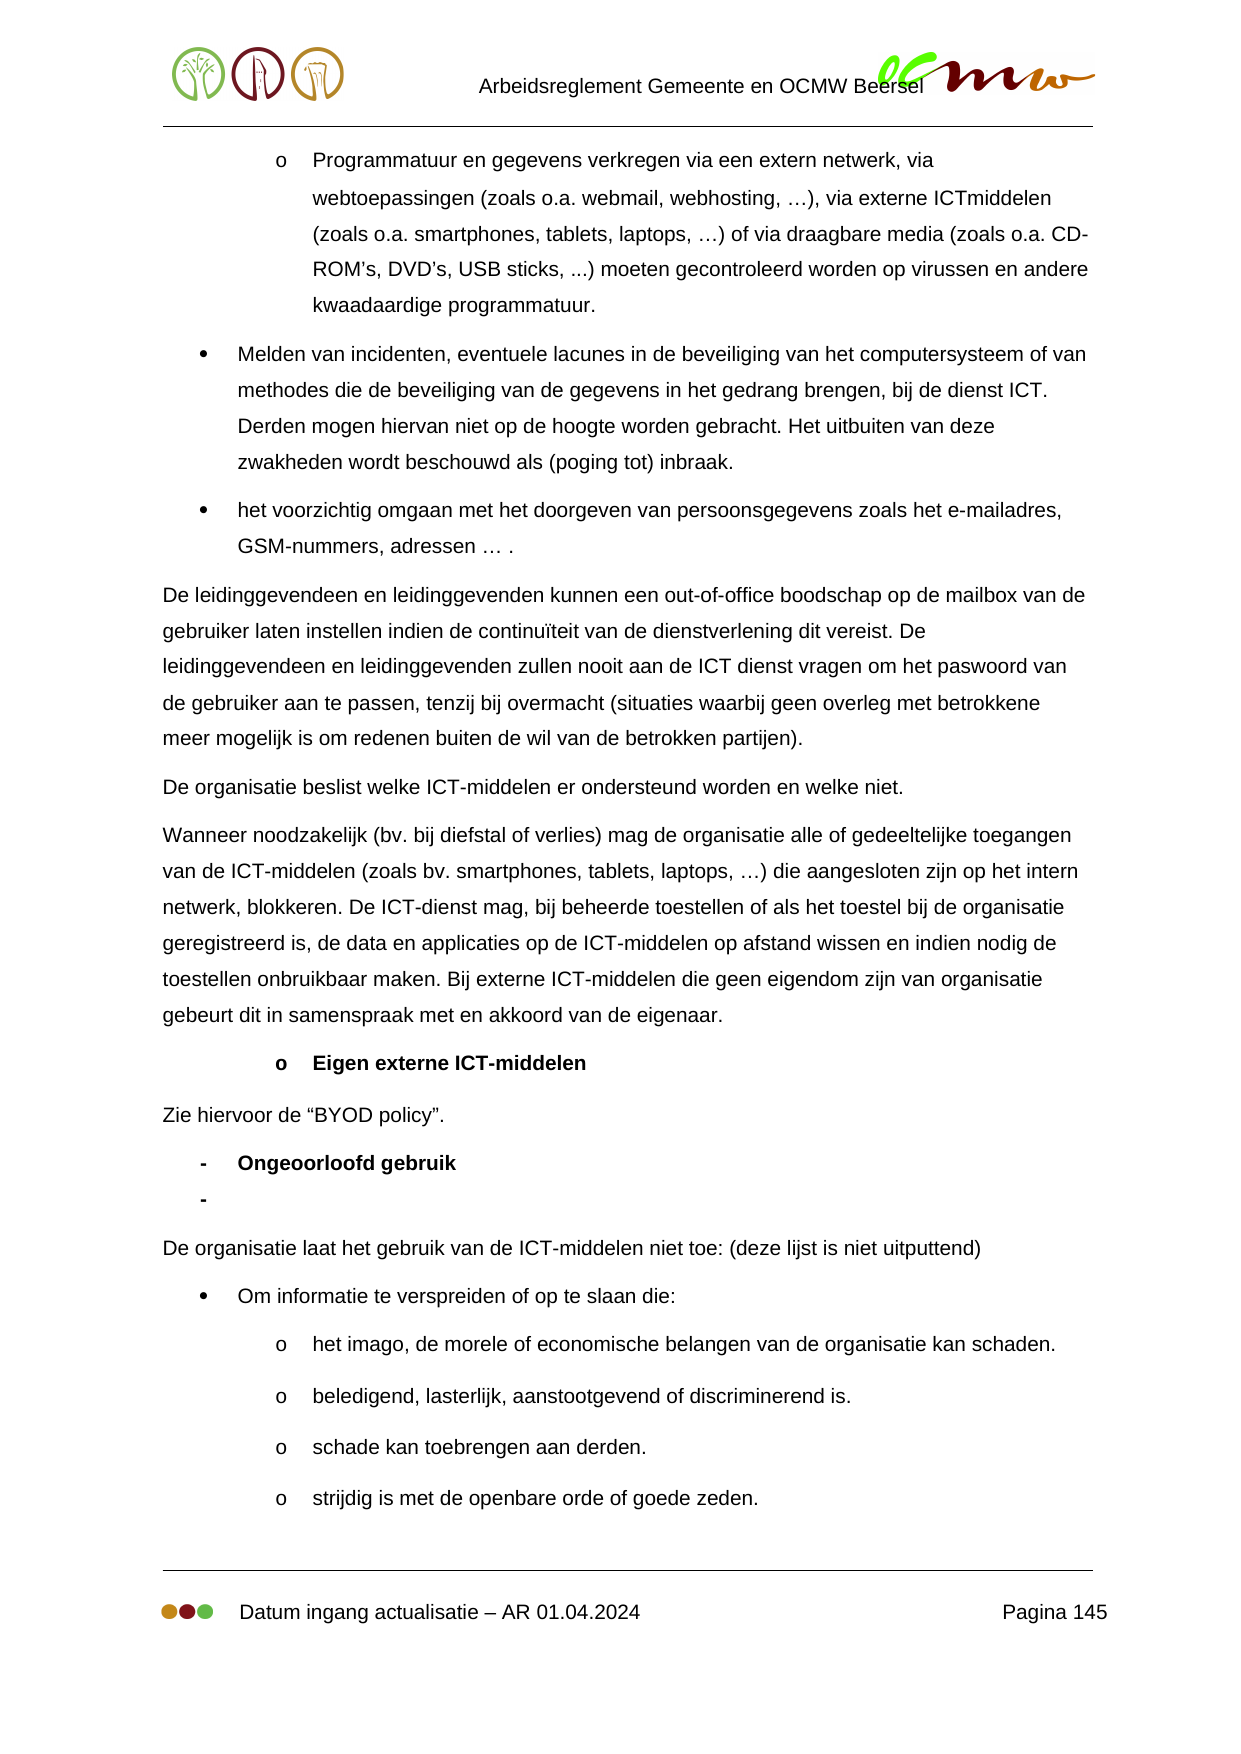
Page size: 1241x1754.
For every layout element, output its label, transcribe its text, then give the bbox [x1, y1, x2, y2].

list Ongeoorloofd gebruik [200, 1151, 1093, 1175]
list het voorzichtig omgaan met het doorgeven van persoonsgegevens zoals het e-mailadres, GSM-nummers, adressen … . [200, 498, 1093, 558]
text De organisatie laat het gebruik van de ICT-middelen niet toe: (deze lijst is niet uitputtend) [162, 1235, 1093, 1259]
text De leidinggevendeen en leidinggevenden kunnen een out-of-office boodschap op de mailbox van de gebruiker laten instellen indien de continuïteit van de dienstverlening dit vereist. De leidinggevendeen en leidinggevenden zullen nooit aan de ICT dienst vragen om het paswoord van de gebruiker aan te passen, tenzij bij overmacht (situaties waarbij geen overleg met betrokkene meer mogelijk is om redenen buiten de wil van de betrokken partijen). [162, 582, 1093, 750]
list Melden van incidenten, eventuele lacunes in de beveiliging van het computersysteem of van methodes die de beveiliging van de gegevens in het gedrang brengen, bij de dienst ICT. Derden mogen hiervan niet op de hoogte worden gebracht. Het uitbuiten van deze zwakheden wordt beschouwd als (poging tot) inbraak. [200, 342, 1093, 473]
list Programmatuur en gegevens verkregen via een extern netwerk, via webtoepassingen (zoals o.a. webmail, webhosting, …), via externe ICTmiddelen (zoals o.a. smartphones, tablets, laptops, …) of via draagbare media (zoals o.a. CD-ROM’s, DVD’s, USB sticks, ...) moeten gecontroleerd worden op virussen en andere kwaadaardige programmatuur. [275, 148, 1093, 317]
list beledigend, lasterlijk, aanstootgevend of discriminerend is. [275, 1383, 1093, 1409]
picture [878, 52, 1096, 95]
list het imago, de morele of economische belangen van de organisatie kan schaden. [275, 1332, 1093, 1358]
picture [172, 47, 344, 101]
picture [162, 1605, 213, 1619]
text Zie hiervoor de “BYOD policy”. [162, 1102, 1093, 1126]
list strijdig is met de openbare orde of goede zeden. [275, 1486, 1093, 1512]
list schade kan toebrengen aan derden. [275, 1435, 1093, 1461]
text De organisatie beslist welke ICT-middelen er ondersteund worden en welke niet. [162, 775, 1093, 799]
list Om informatie te verspreiden of op te slaan die: [200, 1284, 1093, 1308]
list Eigen externe ICT-middelen [275, 1051, 1093, 1077]
text Wanneer noodzakelijk (bv. bij diefstal of verlies) mag de organisatie alle of gedeeltelijke toegangen van de ICT-middelen (zoals bv. smartphones, tablets, laptops, …) die aangesloten zijn op het intern netwerk, blokkeren. De ICT-dienst mag, bij beheerde toestellen of als het toestel bij de organisatie geregistreerd is, de data en applicaties op de ICT-middelen op afstand wissen en indien nodig de toestellen onbruikbaar maken. Bij externe ICT-middelen die geen eigendom zijn van organisatie gebeurt dit in samenspraak met en akkoord van de eigenaar. [162, 823, 1093, 1027]
